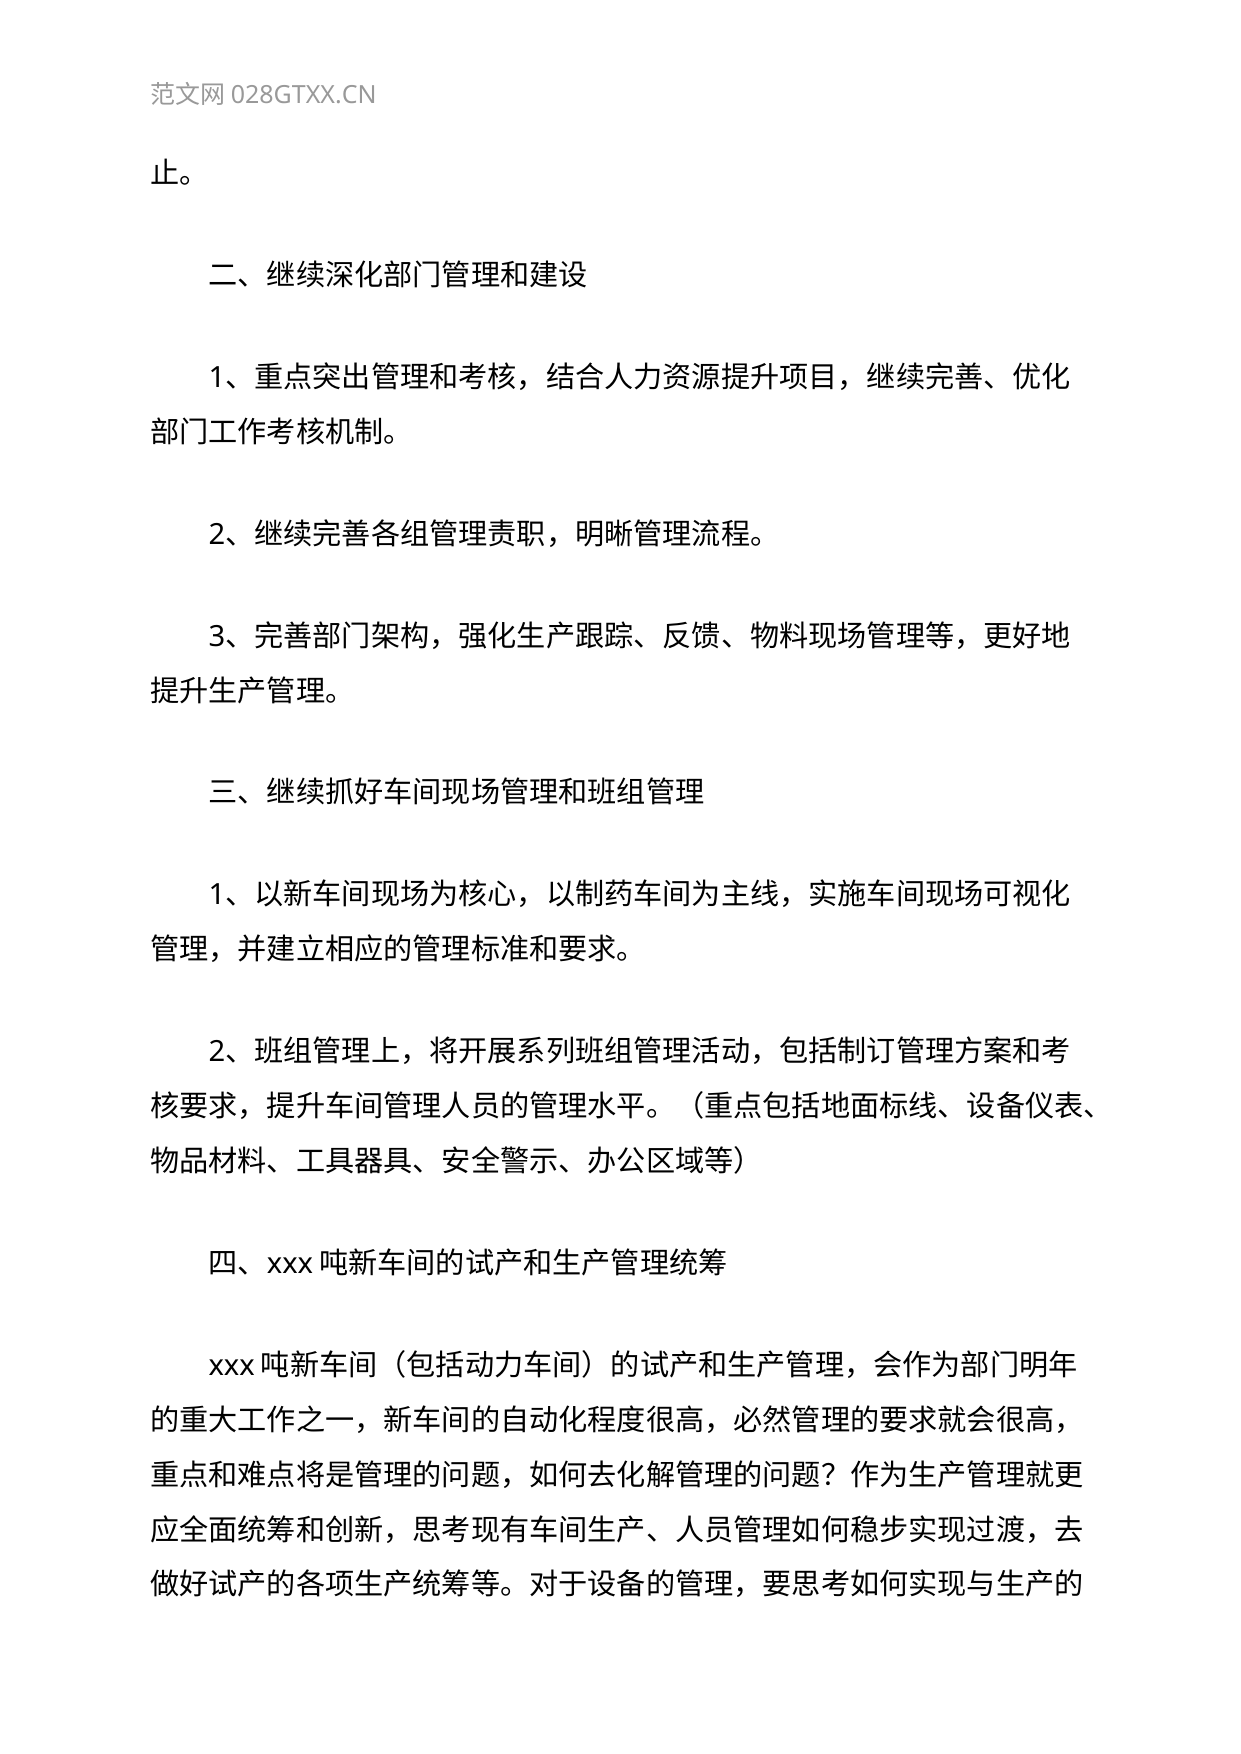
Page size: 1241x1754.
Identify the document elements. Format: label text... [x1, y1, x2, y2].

text 三、继续抓好车间现场管理和班组管理 [150, 769, 1090, 811]
text 1、以新车间现场为核心，以制药车间为主线，实施车间现场可视化管理，并建立相应的管理标准和要求。 [150, 871, 1090, 968]
text 二、继续深化部门管理和建设 [150, 252, 1090, 294]
text 四、xxx吨新车间的试产和生产管理统筹 [150, 1239, 1090, 1282]
text 3、完善部门架构，强化生产跟踪、反馈、物料现场管理等，更好地提升生产管理。 [150, 612, 1090, 709]
text 1、重点突出管理和考核，结合人力资源提升项目，继续完善、优化部门工作考核机制。 [150, 353, 1090, 451]
text 2、班组管理上，将开展系列班组管理活动，包括制订管理方案和考核要求，提升车间管理人员的管理水平。（重点包括地面标线、设备仪表、物品材料、工具器具、安全警示、办公区域等） [150, 1028, 1090, 1180]
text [150, 150, 1090, 192]
text 2、继续完善各组管理责职，明晰管理流程。 [150, 510, 1090, 553]
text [150, 1341, 1090, 1603]
